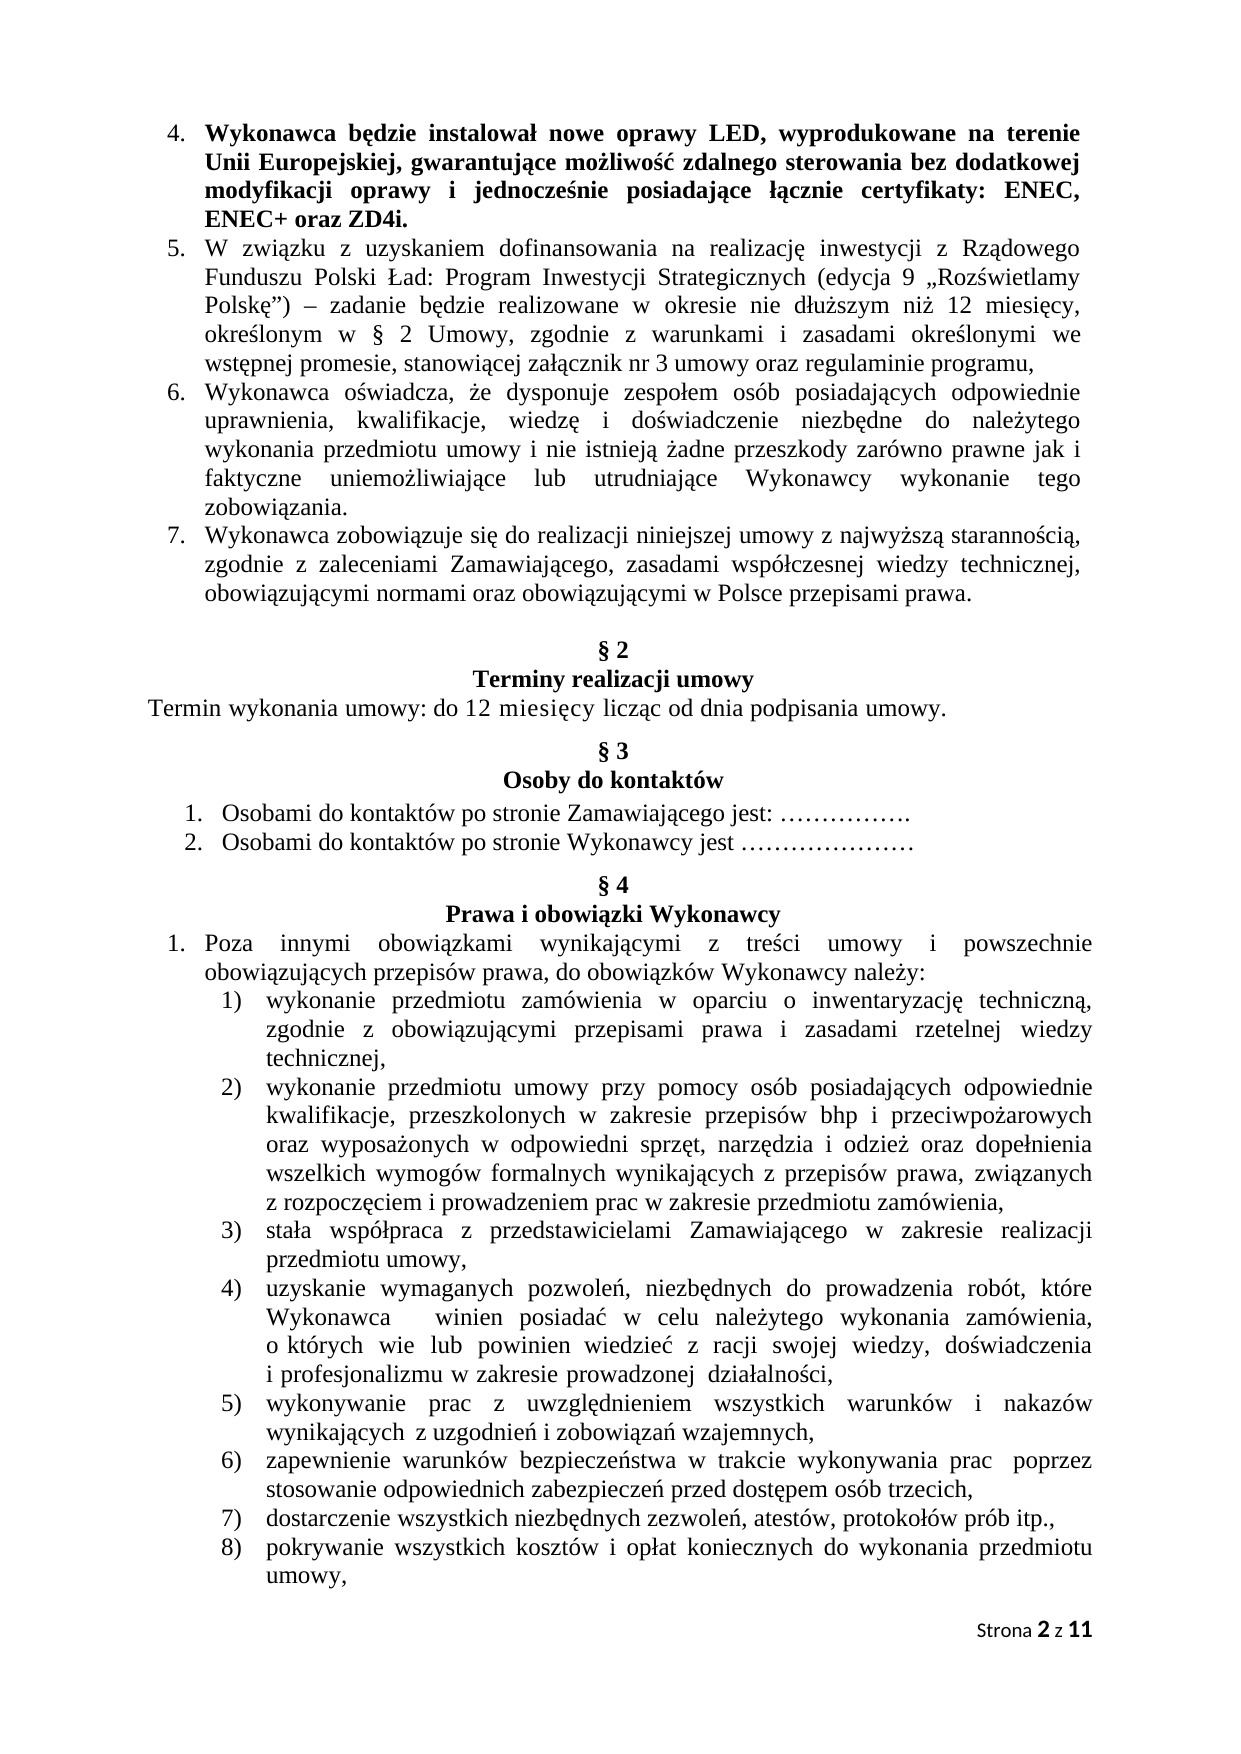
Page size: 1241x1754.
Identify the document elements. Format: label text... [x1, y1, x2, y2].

list Osobami do kontaktów po stronie Wykonawcy jest ………………… [184, 827, 1092, 856]
text § 3 [148, 736, 1078, 765]
list Osobami do kontaktów po stronie Zamawiającego jest: ……………. [184, 798, 1092, 827]
list zapewnienie warunków bezpieczeństwa w trakcie wykonywania prac poprzez stosowanie odpowiednich zabezpieczeń przed dostępem osób trzecich, [221, 1446, 1092, 1503]
text § 2 [148, 636, 1078, 664]
list wykonanie przedmiotu umowy przy pomocy osób posiadających odpowiednie kwalifikacje, przeszkolonych w zakresie przepisów bhp i przeciwpożarowych oraz wyposażonych w odpowiedni sprzęt, narzędzia i odzież oraz dopełnienia wszelkich wymogów formalnych wynikających z przepisów prawa, związanych z rozpoczęciem i prowadzeniem prac w zakresie przedmiotu zamówienia, [221, 1072, 1092, 1216]
list W związku z uzyskaniem dofinansowania na realizację inwestycji z Rządowego Funduszu Polski Ład: Program Inwestycji Strategicznych (edycja 9 „Rozświetlamy Polskę”) – zadanie będzie realizowane w okresie nie dłuższym niż 12 miesięcy, określonym w § 2 Umowy, zgodnie z warunkami i zasadami określonymi we wstępnej promesie, stanowiącej załącznik nr 3 umowy oraz regulaminie programu, [167, 233, 1081, 377]
list wykonanie przedmiotu zamówienia w oparciu o inwentaryzację techniczną, zgodnie z obowiązującymi przepisami prawa i zasadami rzetelnej wiedzy technicznej, [221, 986, 1092, 1072]
list dostarczenie wszystkich niezbędnych zezwoleń, atestów, protokołów prób itp., [221, 1503, 1092, 1532]
list stała współpraca z przedstawicielami Zamawiającego w zakresie realizacji przedmiotu umowy, [221, 1216, 1092, 1273]
list wykonywanie prac z uwzględnieniem wszystkich warunków i nakazów wynikających z uzgodnień i zobowiązań wzajemnych, [221, 1388, 1092, 1446]
text Termin wykonania umowy: do 12 miesięcy licząc od dnia podpisania umowy. [148, 693, 1087, 722]
list Wykonawca będzie instalował nowe oprawy LED, wyprodukowane na terenie Unii Europejskiej, gwarantujące możliwość zdalnego sterowania bez dodatkowej modyfikacji oprawy i jednocześnie posiadające łącznie certyfikaty: ENEC, ENEC+ oraz ZD4i. [167, 118, 1081, 233]
text Prawa i obowiązki Wykonawcy [148, 899, 1078, 928]
text Terminy realizacji umowy [148, 664, 1078, 693]
list uzyskanie wymaganych pozwoleń, niezbędnych do prowadzenia robót, które Wykonawca winien posiadać w celu należytego wykonania zamówienia, o których wie lub powinien wiedzieć z racji swojej wiedzy, doświadczenia i profesjonalizmu w zakresie prowadzonej działalności, [221, 1273, 1092, 1388]
list pokrywanie wszystkich kosztów i opłat koniecznych do wykonania przedmiotu umowy, [221, 1532, 1092, 1589]
list Poza innymi obowiązkami wynikającymi z treści umowy i powszechnie obowiązujących przepisów prawa, do obowiązków Wykonawcy należy: [167, 928, 1092, 986]
list Wykonawca oświadcza, że dysponuje zespołem osób posiadających odpowiednie uprawnienia, kwalifikacje, wiedzę i doświadczenie niezbędne do należytego wykonania przedmiotu umowy i nie istnieją żadne przeszkody zarówno prawne jak i faktyczne uniemożliwiające lub utrudniające Wykonawcy wykonanie tego zobowiązania. [167, 377, 1081, 521]
text Osoby do kontaktów [148, 765, 1078, 794]
list Wykonawca zobowiązuje się do realizacji niniejszej umowy z najwyższą starannością, zgodnie z zaleceniami Zamawiającego, zasadami współczesnej wiedzy technicznej, obowiązującymi normami oraz obowiązującymi w Polsce przepisami prawa. [167, 521, 1081, 607]
text § 4 [148, 871, 1078, 899]
